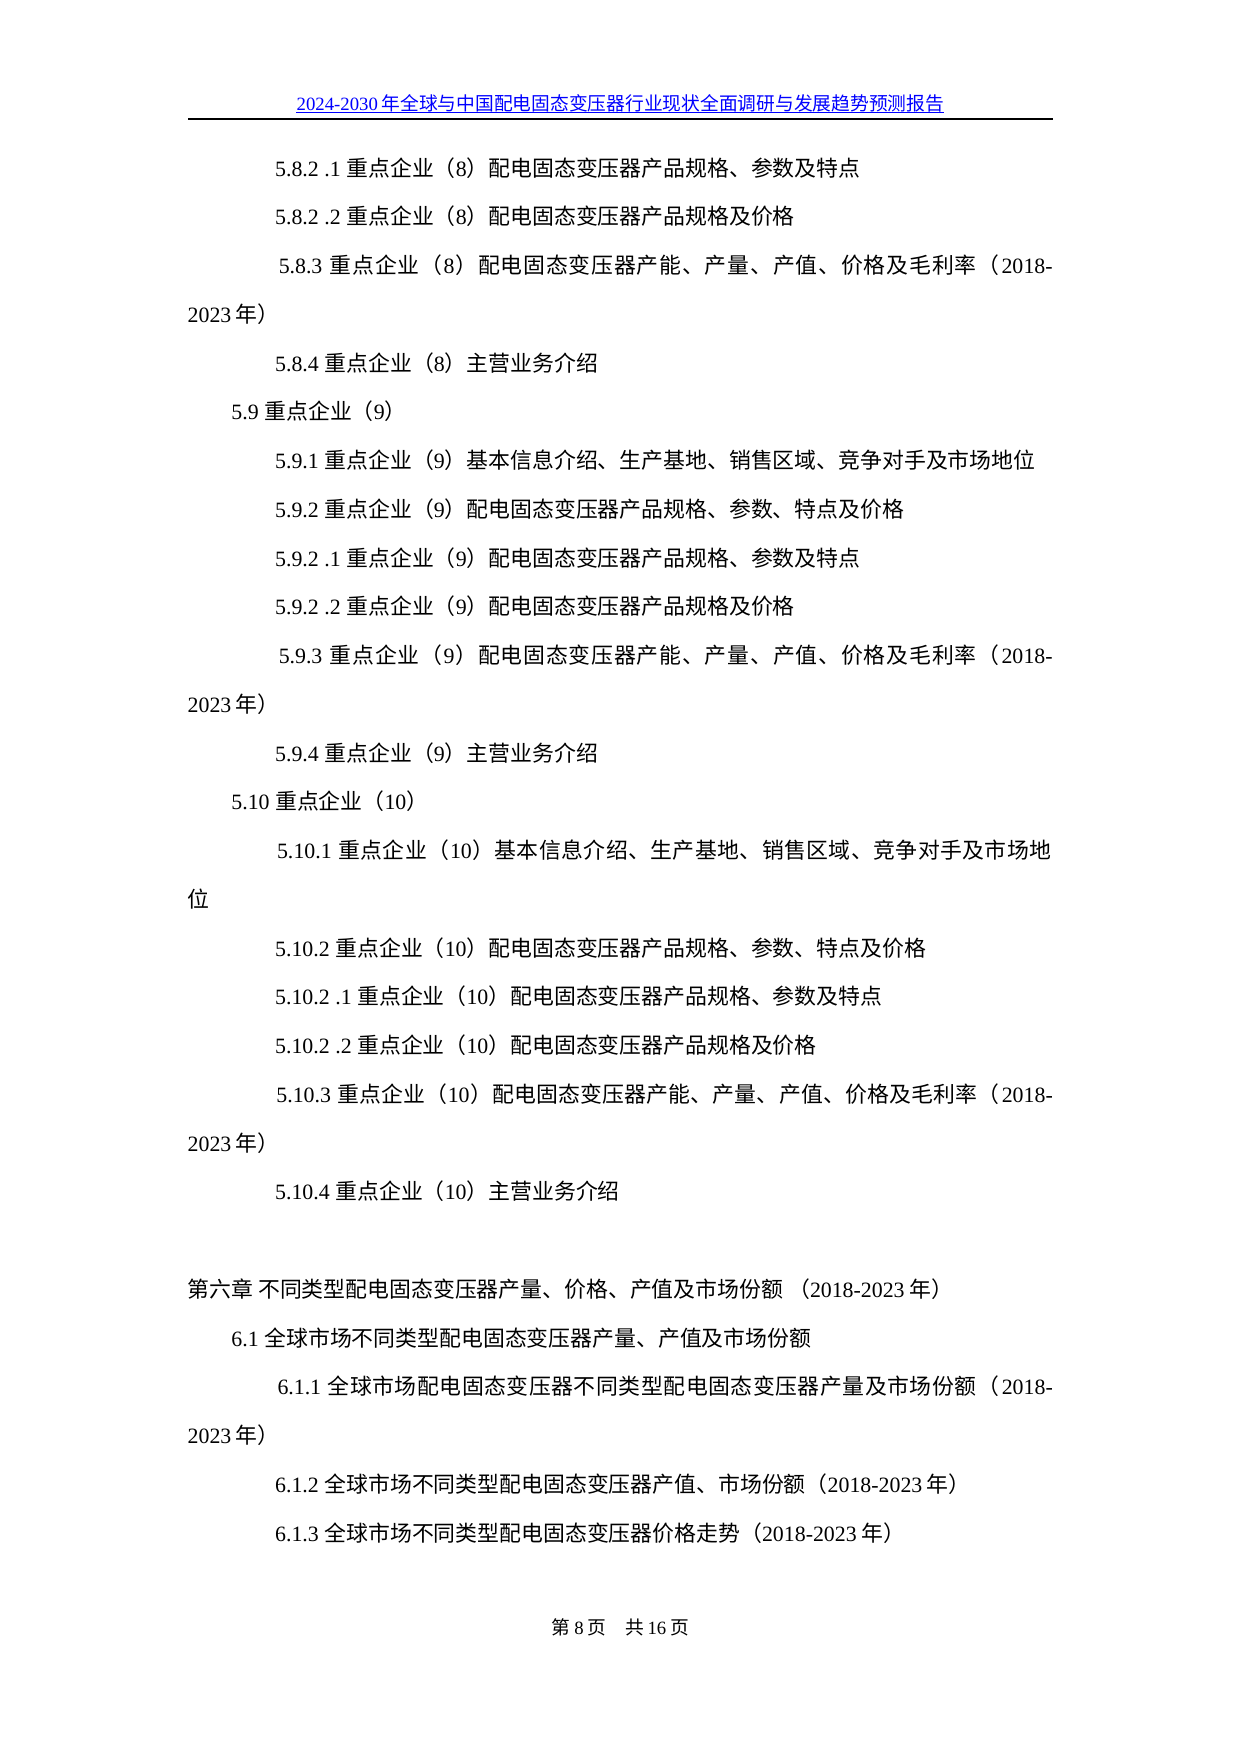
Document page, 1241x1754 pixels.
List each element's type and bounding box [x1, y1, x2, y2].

text [187, 150, 1053, 1548]
